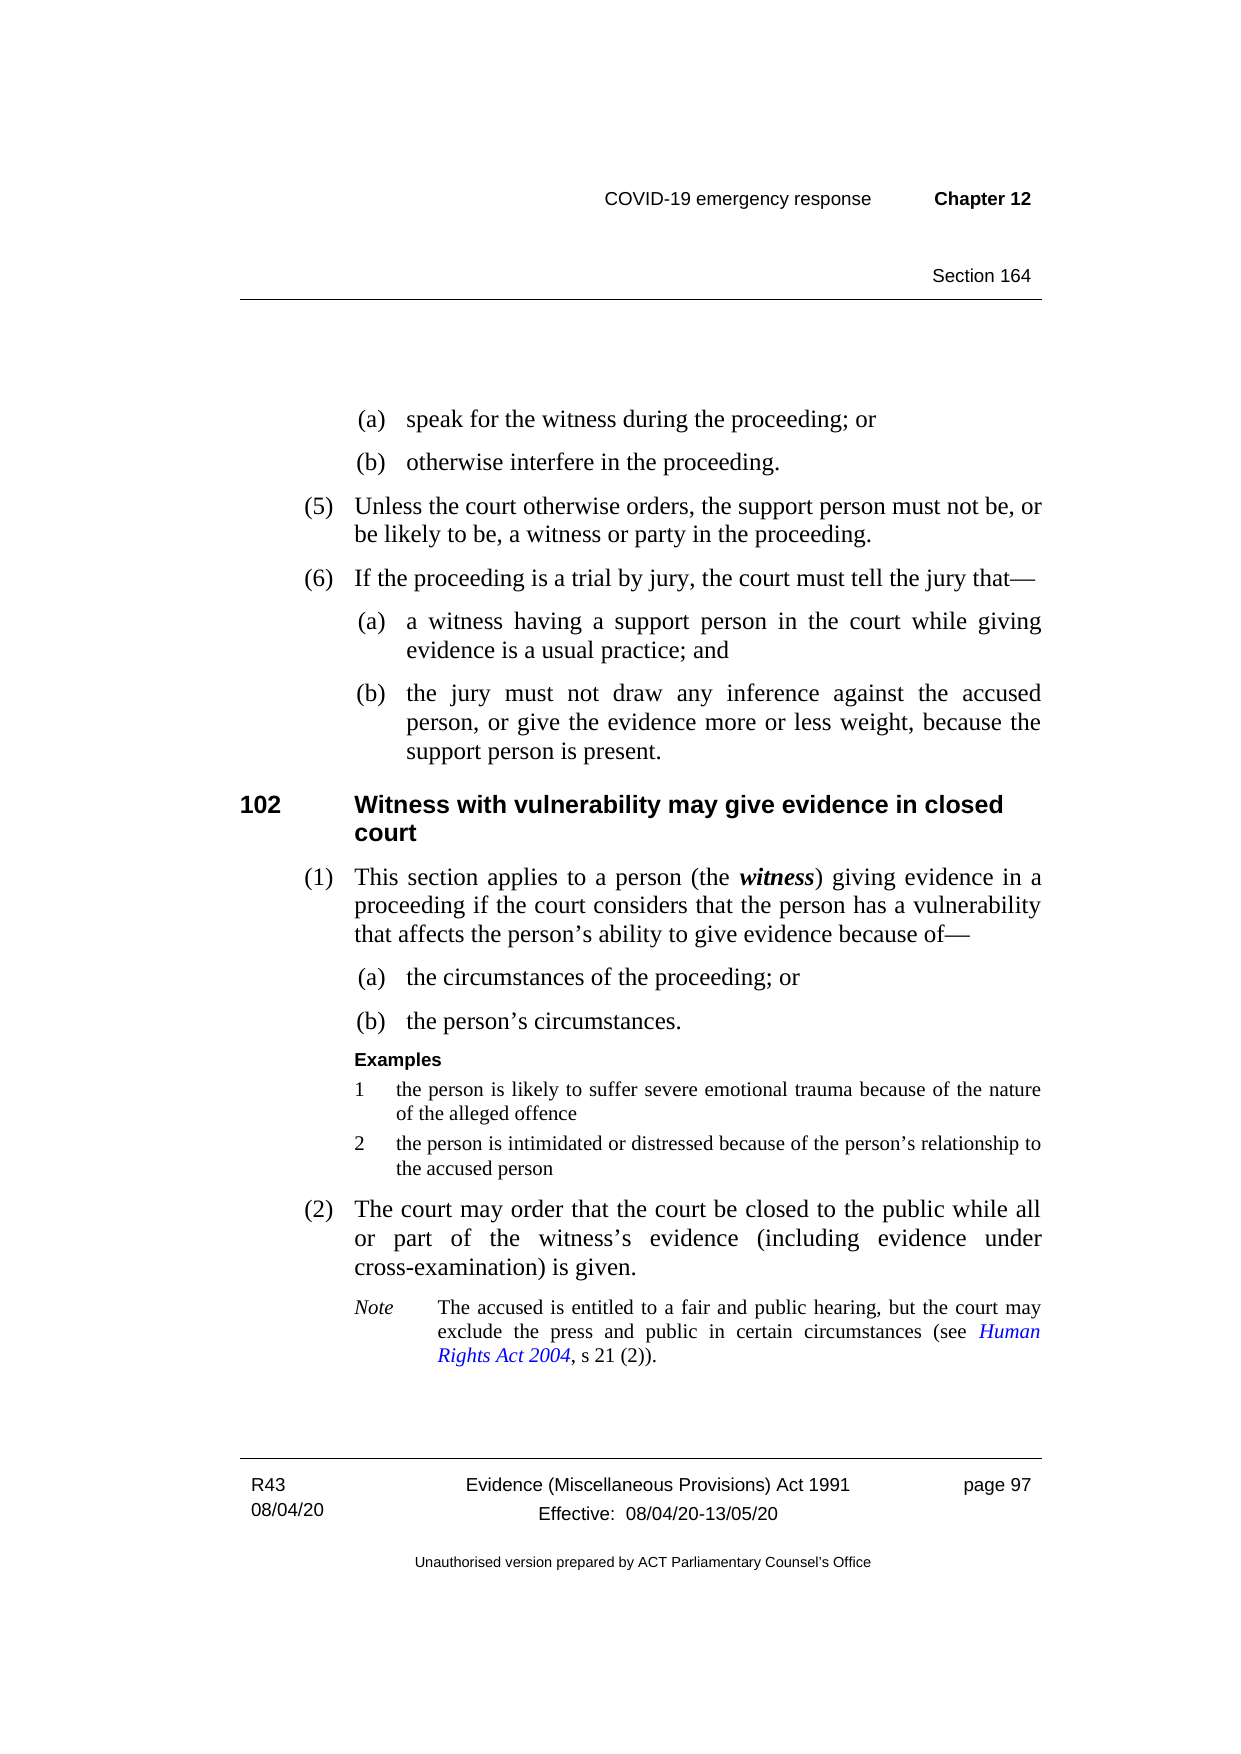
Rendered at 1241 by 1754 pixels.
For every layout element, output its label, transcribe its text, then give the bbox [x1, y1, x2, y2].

text (1) This section applies to a person (the witness) giving evidence in a proceeding if the court considers that the person has a vulnerability that affects the person’s ability to give evidence because of— [239, 862, 1042, 948]
text (b) otherwise interfere in the proceeding. [239, 447, 1042, 476]
text (b) the person’s circumstances. [239, 1006, 1042, 1034]
text 1 the person is likely to suffer severe emotional trauma because of the nature of the alleged offence [354, 1077, 1042, 1125]
text Examples [354, 1049, 1042, 1071]
text 102 Witness with vulnerability may give evidence in closed court [239, 789, 1042, 847]
text (a) speak for the witness during the proceeding; or [239, 404, 1042, 433]
text (6) If the proceeding is a trial by jury, the court must tell the jury that— [239, 563, 1042, 592]
text (2) The court may order that the court be closed to the public while all or part of the witness’s evidence (including evidence under cross-examination) is given. [239, 1194, 1042, 1280]
text (b) the jury must not draw any inference against the accused person, or give the evidence more or less weight, because the support person is present. [239, 678, 1042, 764]
text 2 the person is intimidated or distressed because of the person’s relationship to the accused person [354, 1131, 1042, 1179]
text (a) the circumstances of the proceeding; or [239, 962, 1042, 991]
text (5) Unless the court otherwise orders, the support person must not be, or be likely to be, a witness or party in the proceeding. [239, 491, 1042, 548]
text Note The accused is entitled to a fair and public hearing, but the court may exclude the press and public in certain circumstances (see Human Rights Act 2004, s 21 (2)). [354, 1295, 1042, 1367]
text (a) a witness having a support person in the court while giving evidence is a usual practice; and [239, 606, 1042, 664]
